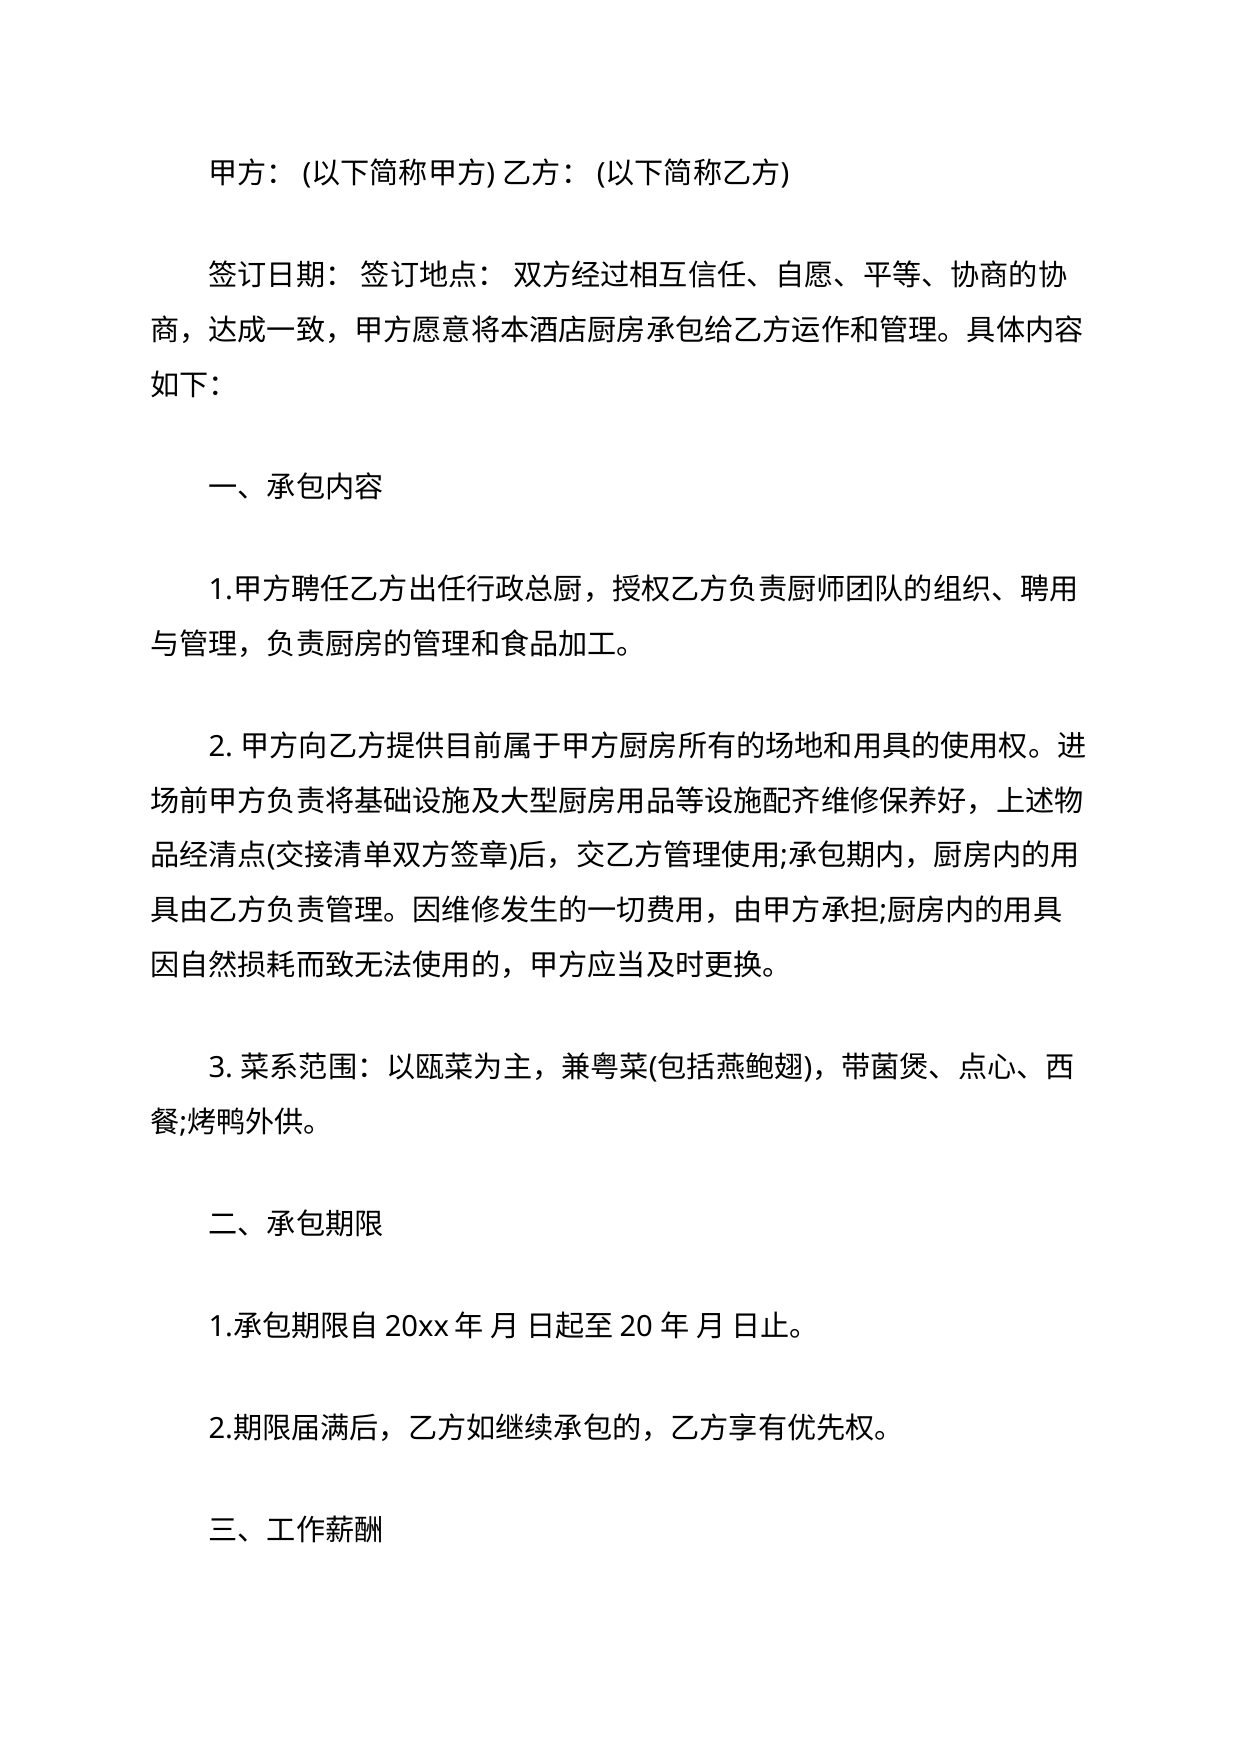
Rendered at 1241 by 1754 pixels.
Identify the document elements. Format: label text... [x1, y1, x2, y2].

text 2. 甲方向乙方提供目前属于甲方厨房所有的场地和用具的使用权。进场前甲方负责将基础设施及大型厨房用品等设施配齐维修保养好，上述物品经清点(交接清单双方签章)后，交乙方管理使用;承包期内，厨房内的用具由乙方负责管理。因维修发生的一切费用，由甲方承担;厨房内的用具因自然损耗而致无法使用的，甲方应当及时更换。 [150, 722, 1090, 984]
text 一、承包内容 [150, 463, 1090, 506]
text 2.期限届满后，乙方如继续承包的，乙方享有优先权。 [150, 1404, 1090, 1447]
text 三、工作薪酬 [150, 1506, 1090, 1549]
text 二、承包期限 [150, 1201, 1090, 1243]
text 签订日期： 签订地点： 双方经过相互信任、自愿、平等、协商的协商，达成一致，甲方愿意将本酒店厨房承包给乙方运作和管理。具体内容如下： [150, 252, 1090, 404]
text 甲方： (以下简称甲方) 乙方： (以下简称乙方) [150, 150, 1090, 192]
text 1.承包期限自20xx年 月 日起至20 年 月 日止。 [150, 1302, 1090, 1345]
text 1.甲方聘任乙方出任行政总厨，授权乙方负责厨师团队的组织、聘用与管理，负责厨房的管理和食品加工。 [150, 565, 1090, 663]
text 3. 菜系范围：以瓯菜为主，兼粤菜(包括燕鲍翅)，带菌煲、点心、西餐;烤鸭外供。 [150, 1044, 1090, 1141]
